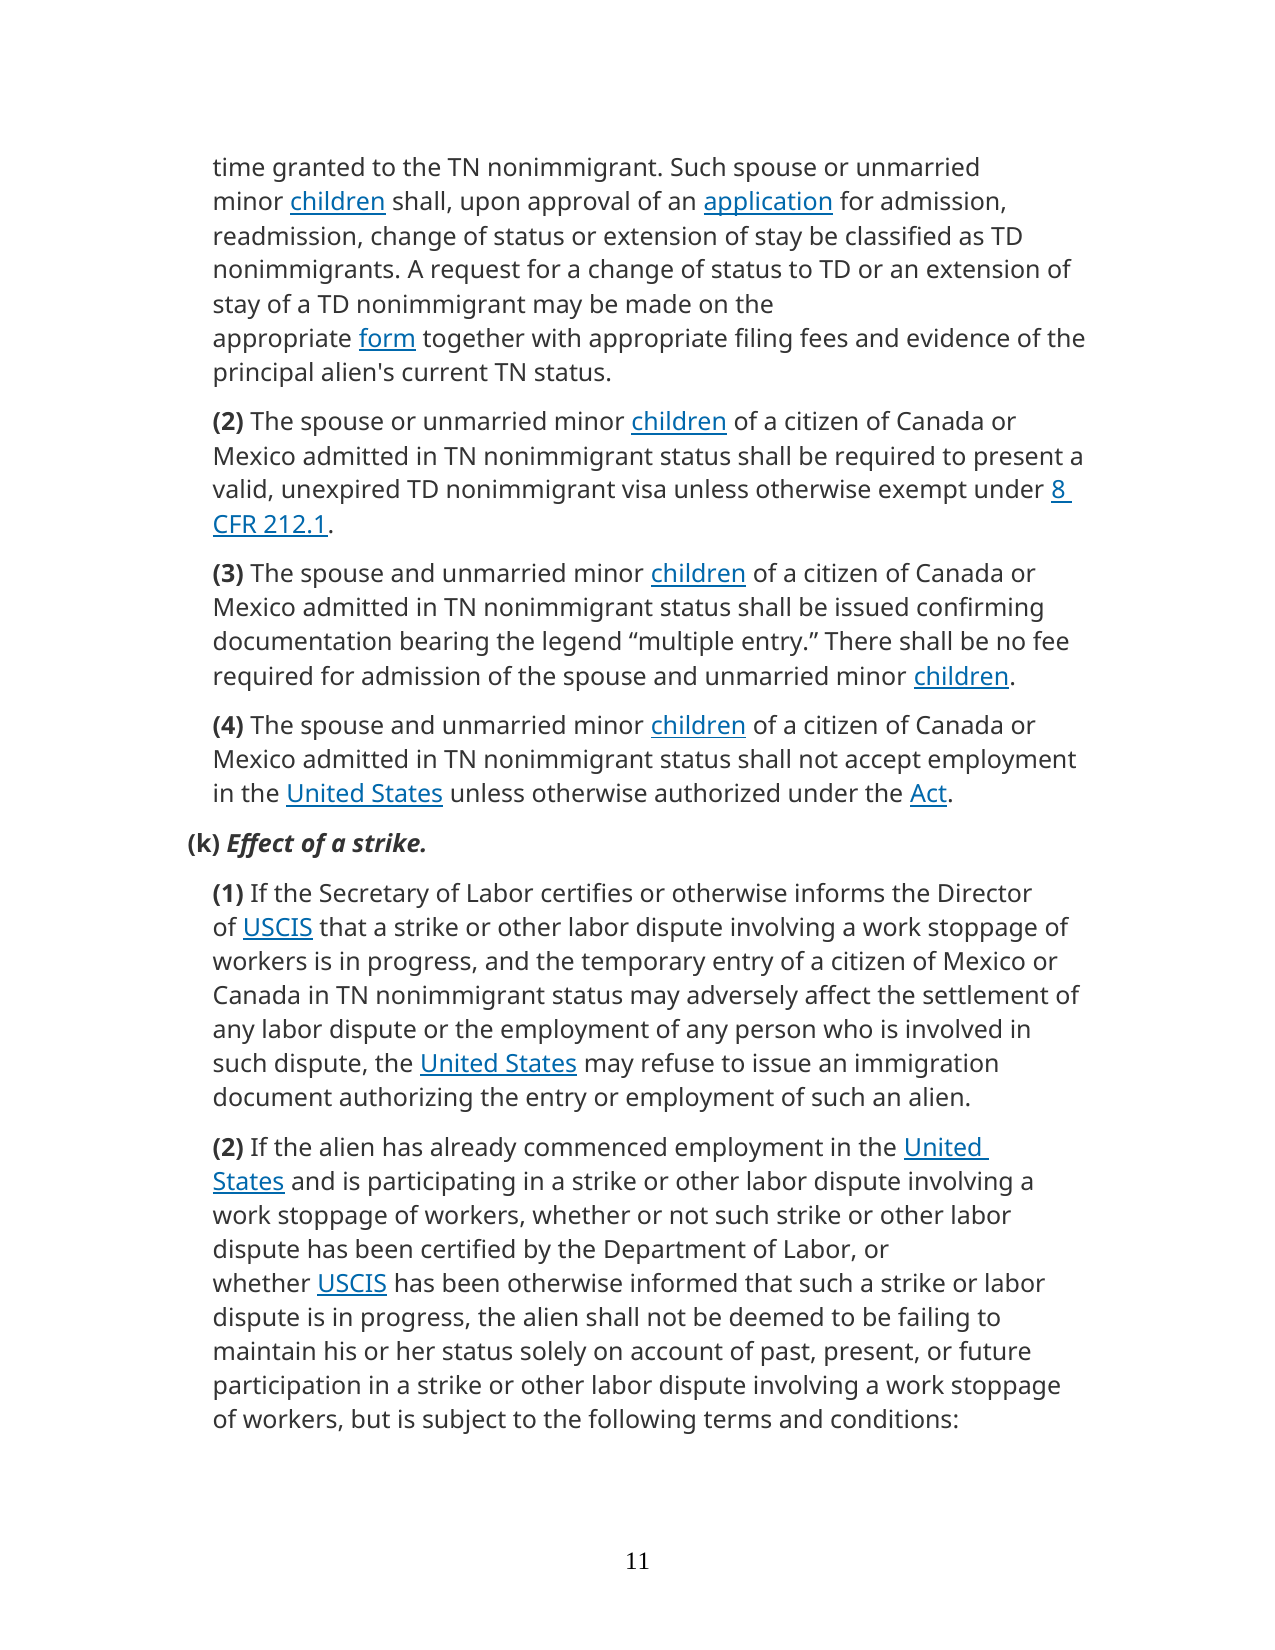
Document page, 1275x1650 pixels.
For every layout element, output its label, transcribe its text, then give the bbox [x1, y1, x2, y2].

text (2) The spouse or unmarried minor children of a citizen of Canada or Mexico admitted in TN nonimmigrant status shall be required to present a valid, unexpired TD nonimmigrant visa unless otherwise exempt under 8 CFR 212.1. [212, 404, 1087, 540]
text (2) If the alien has already commenced employment in the United States and is participating in a strike or other labor dispute involving a work stoppage of workers, whether or not such strike or other labor dispute has been certified by the Department of Labor, or whether USCIS has been otherwise informed that such a strike or labor dispute is in progress, the alien shall not be deemed to be failing to maintain his or her status solely on account of past, present, or future participation in a strike or other labor dispute involving a work stoppage of workers, but is subject to the following terms and conditions: [212, 1129, 1087, 1436]
text (4) The spouse and unmarried minor children of a citizen of Canada or Mexico admitted in TN nonimmigrant status shall not accept employment in the United States unless otherwise authorized under the Act. [212, 708, 1087, 810]
text (k) Effect of a strike. [187, 826, 1087, 860]
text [212, 150, 1087, 388]
text (3) The spouse and unmarried minor children of a citizen of Canada or Mexico admitted in TN nonimmigrant status shall be issued confirming documentation bearing the legend “multiple entry.” There shall be no fee required for admission of the spouse and unmarried minor children. [212, 556, 1087, 692]
text (1) If the Secretary of Labor certifies or otherwise informs the Director of USCIS that a strike or other labor dispute involving a work stoppage of workers is in progress, and the temporary entry of a citizen of Mexico or Canada in TN nonimmigrant status may adversely affect the settlement of any labor dispute or the employment of any person who is involved in such dispute, the United States may refuse to issue an immigration document authorizing the entry or employment of such an alien. [212, 875, 1087, 1114]
